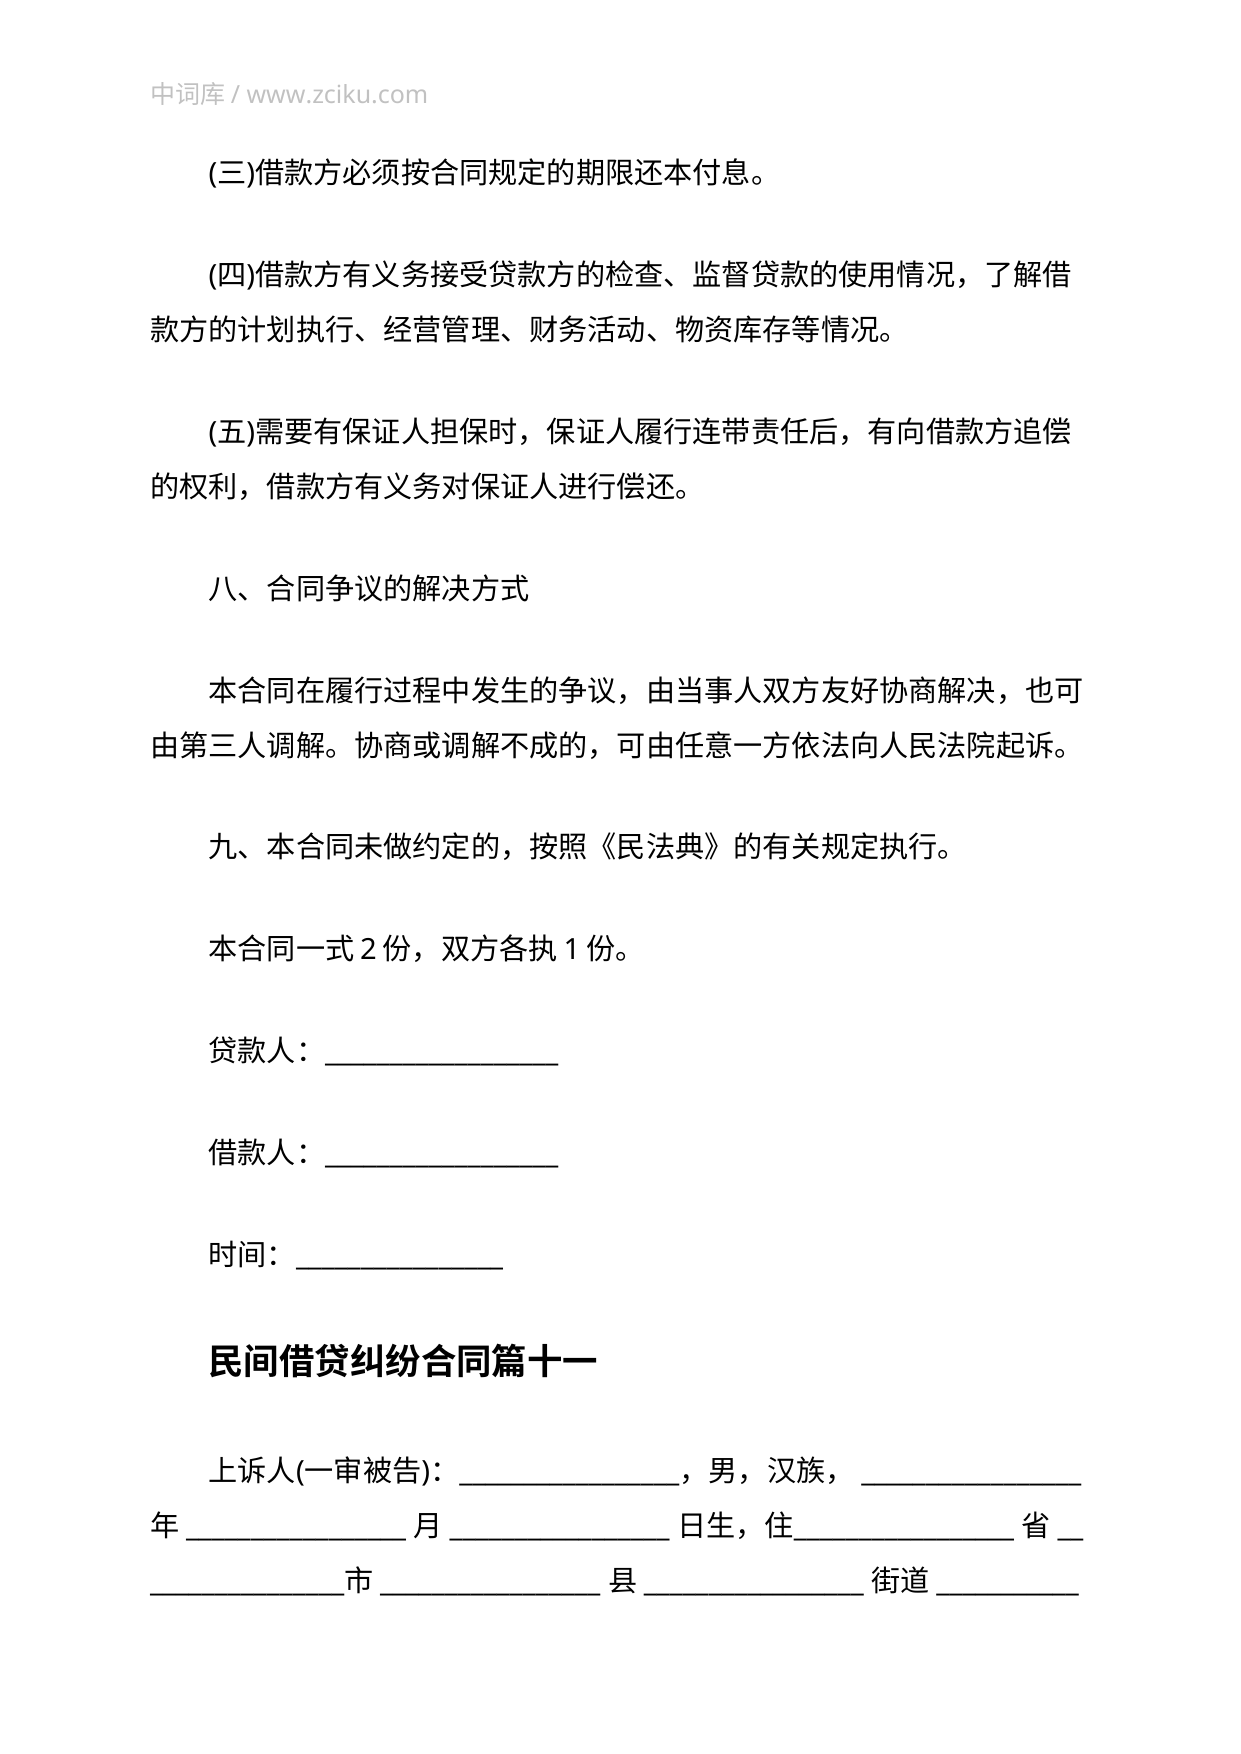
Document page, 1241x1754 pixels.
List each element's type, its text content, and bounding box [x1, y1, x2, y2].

text 时间：________________ [150, 1232, 1090, 1274]
text (四)借款方有义务接受贷款方的检查、监督贷款的使用情况，了解借款方的计划执行、经营管理、财务活动、物资库存等情况。 [150, 252, 1090, 349]
text (三)借款方必须按合同规定的期限还本付息。 [150, 150, 1090, 192]
text (五)需要有保证人担保时，保证人履行连带责任后，有向借款方追偿的权利，借款方有义务对保证人进行偿还。 [150, 409, 1090, 506]
text 民间借贷纠纷合同篇十一 [150, 1334, 1090, 1385]
text 本合同一式2份，双方各执1份。 [150, 926, 1090, 968]
text 本合同在履行过程中发生的争议，由当事人双方友好协商解决，也可由第三人调解。协商或调解不成的，可由任意一方依法向人民法院起诉。 [150, 667, 1090, 764]
text 贷款人：__________________ [150, 1028, 1090, 1070]
text 九、本合同未做约定的，按照《民法典》的有关规定执行。 [150, 824, 1090, 866]
text 八、合同争议的解决方式 [150, 566, 1090, 608]
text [150, 1447, 1090, 1599]
text 借款人：__________________ [150, 1130, 1090, 1172]
